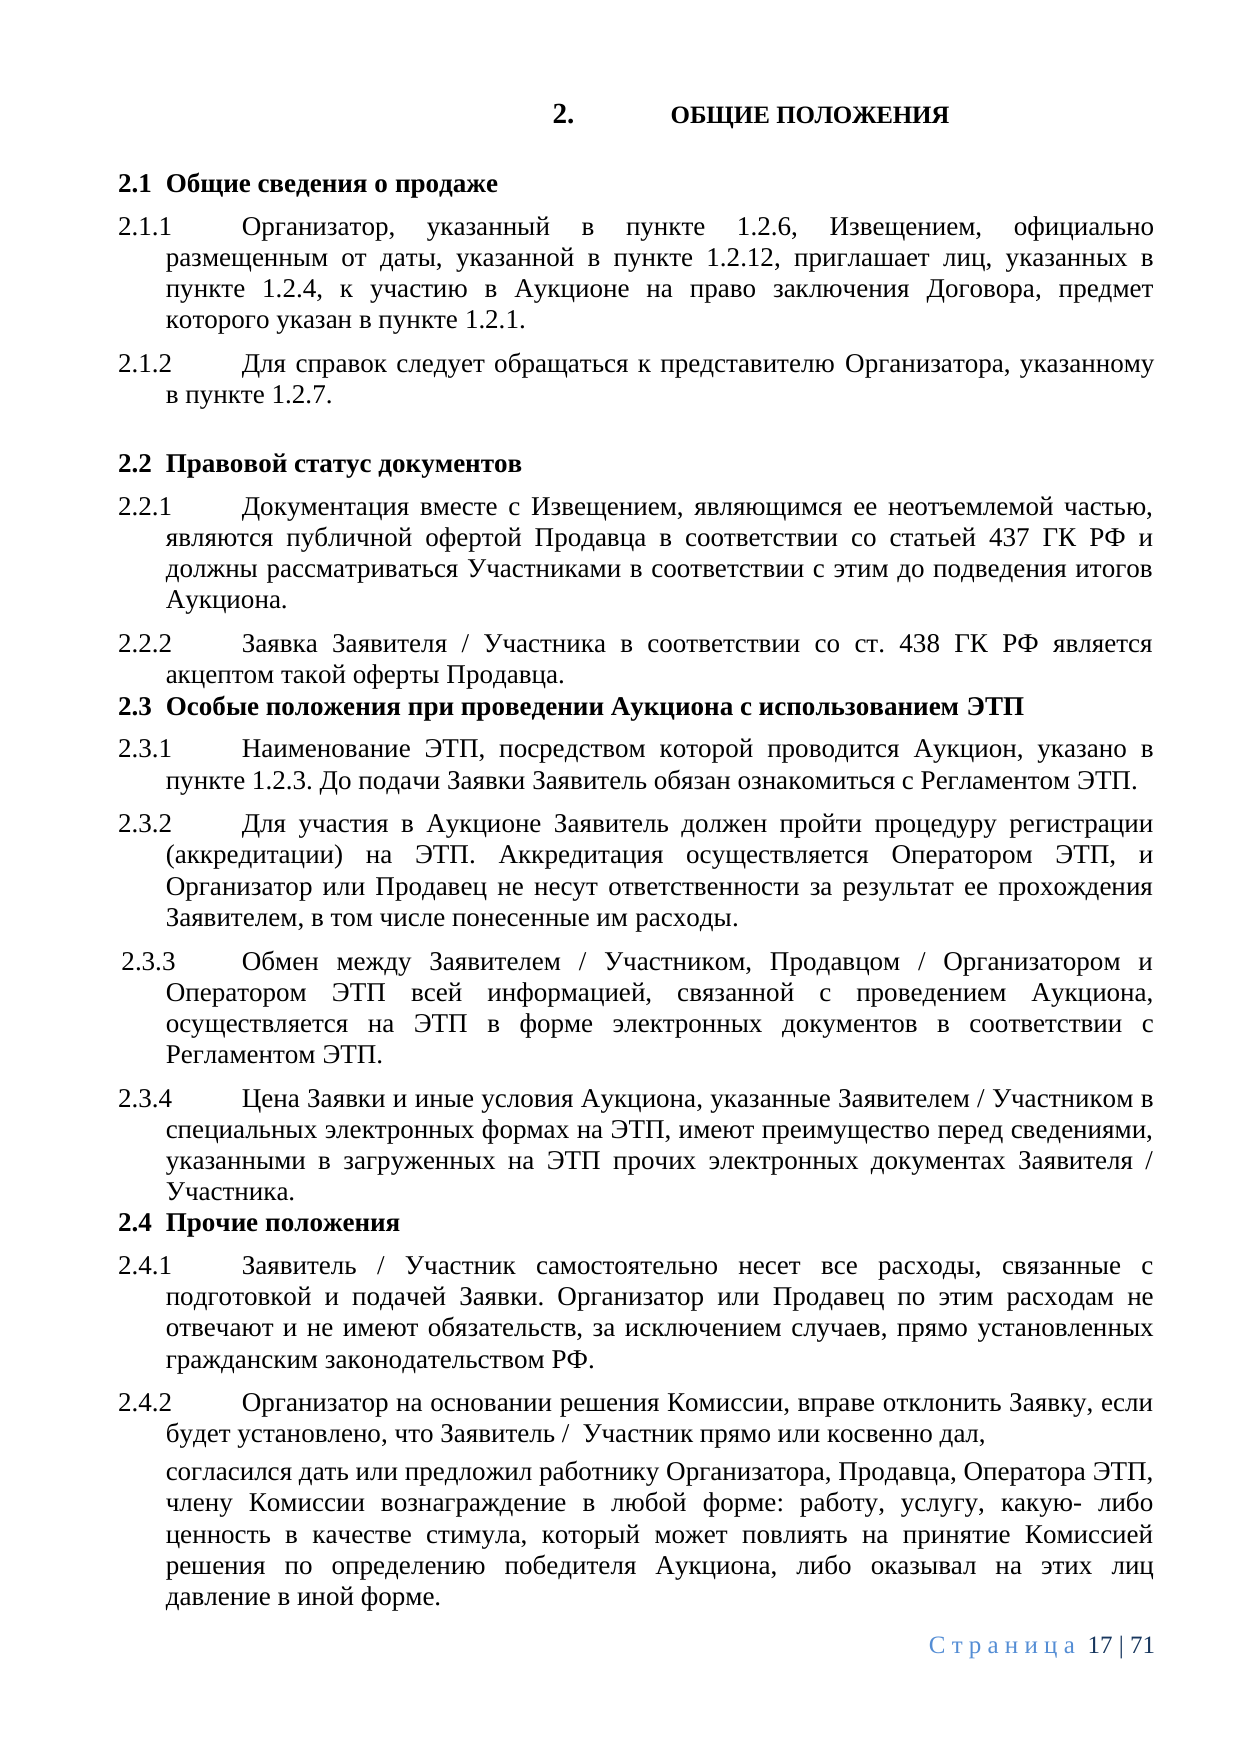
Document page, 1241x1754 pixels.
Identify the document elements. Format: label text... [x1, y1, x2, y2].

list Заявка Заявителя / Участника в соответствии со ст. 438 ГК РФ является акцептом такой оферты Продавца. [118, 627, 1154, 690]
list Обмен между Заявителем / Участником, Продавцом / Организатором и Оператором ЭТП всей информацией, связанной с проведением Аукциона, осуществляется на ЭТП в форме электронных документов в соответствии с Регламентом ЭТП. [121, 945, 1154, 1069]
list Наименование ЭТП, посредством которой проводится Аукцион, указано в пункте 1.2.3. До подачи Заявки Заявитель обязан ознакомиться с Регламентом ЭТП. [118, 733, 1155, 795]
subtitle Общие сведения о продаже [118, 167, 1182, 198]
list ОБЩИЕ ПОЛОЖЕНИЯ [320, 96, 1182, 129]
list Для справок следует обращаться к представителю Организатора, указанному в пункте 1.2.7. [118, 347, 1154, 409]
list Заявитель / Участник самостоятельно несет все расходы, связанные с подготовкой и подачей Заявки. Организатор или Продавец по этим расходам не отвечают и не имеют обязательств, за исключением случаев, прямо установленных гражданским законодательством РФ. [118, 1249, 1155, 1374]
list Организатор на основании решения Комиссии, вправе отклонить Заявку, если будет установлено, что Заявитель / Участник прямо или косвенно дал, [118, 1386, 1154, 1448]
subtitle Прочие положения [118, 1206, 1182, 1237]
list Документация вместе с Извещением, являющимся ее неотъемлемой частью, являются публичной офертой Продавца в соответствии со статьей 437 ГК РФ и должны рассматриваться Участниками в соответствии с этим до подведения итогов Аукциона. [118, 490, 1154, 615]
list Для участия в Аукционе Заявитель должен пройти процедуру регистрации (аккредитации) на ЭТП. Аккредитация осуществляется Оператором ЭТП, и Организатор или Продавец не несут ответственности за результат ее прохождения Заявителем, в том числе понесенные им расходы. [118, 807, 1154, 932]
subtitle Правовой статус документов [118, 447, 1182, 479]
subtitle Особые положения при проведении Аукциона с использованием ЭТП [118, 690, 1182, 721]
list Цена Заявки и иные условия Аукциона, указанные Заявителем / Участником в специальных электронных формах на ЭТП, имеют преимущество перед сведениями, указанными в загруженных на ЭТП прочих электронных документах Заявителя / Участника. [118, 1082, 1154, 1206]
list Организатор, указанный в пункте 1.2.6, Извещением, официально размещенным от даты, указанной в пункте 1.2.12, приглашает лиц, указанных в пункте 1.2.4, к участию в Аукционе на право заключения Договора, предмет которого указан в пункте 1.2.1. [118, 210, 1155, 334]
text согласился дать или предложил работнику Организатора, Продавца, Оператора ЭТП, члену Комиссии вознаграждение в любой форме: работу, услугу, какую- либо ценность в качестве стимула, который может повлиять на принятие Комиссией решения по определению победителя Аукциона, либо оказывал на этих лиц давление в иной форме. [166, 1455, 1155, 1611]
